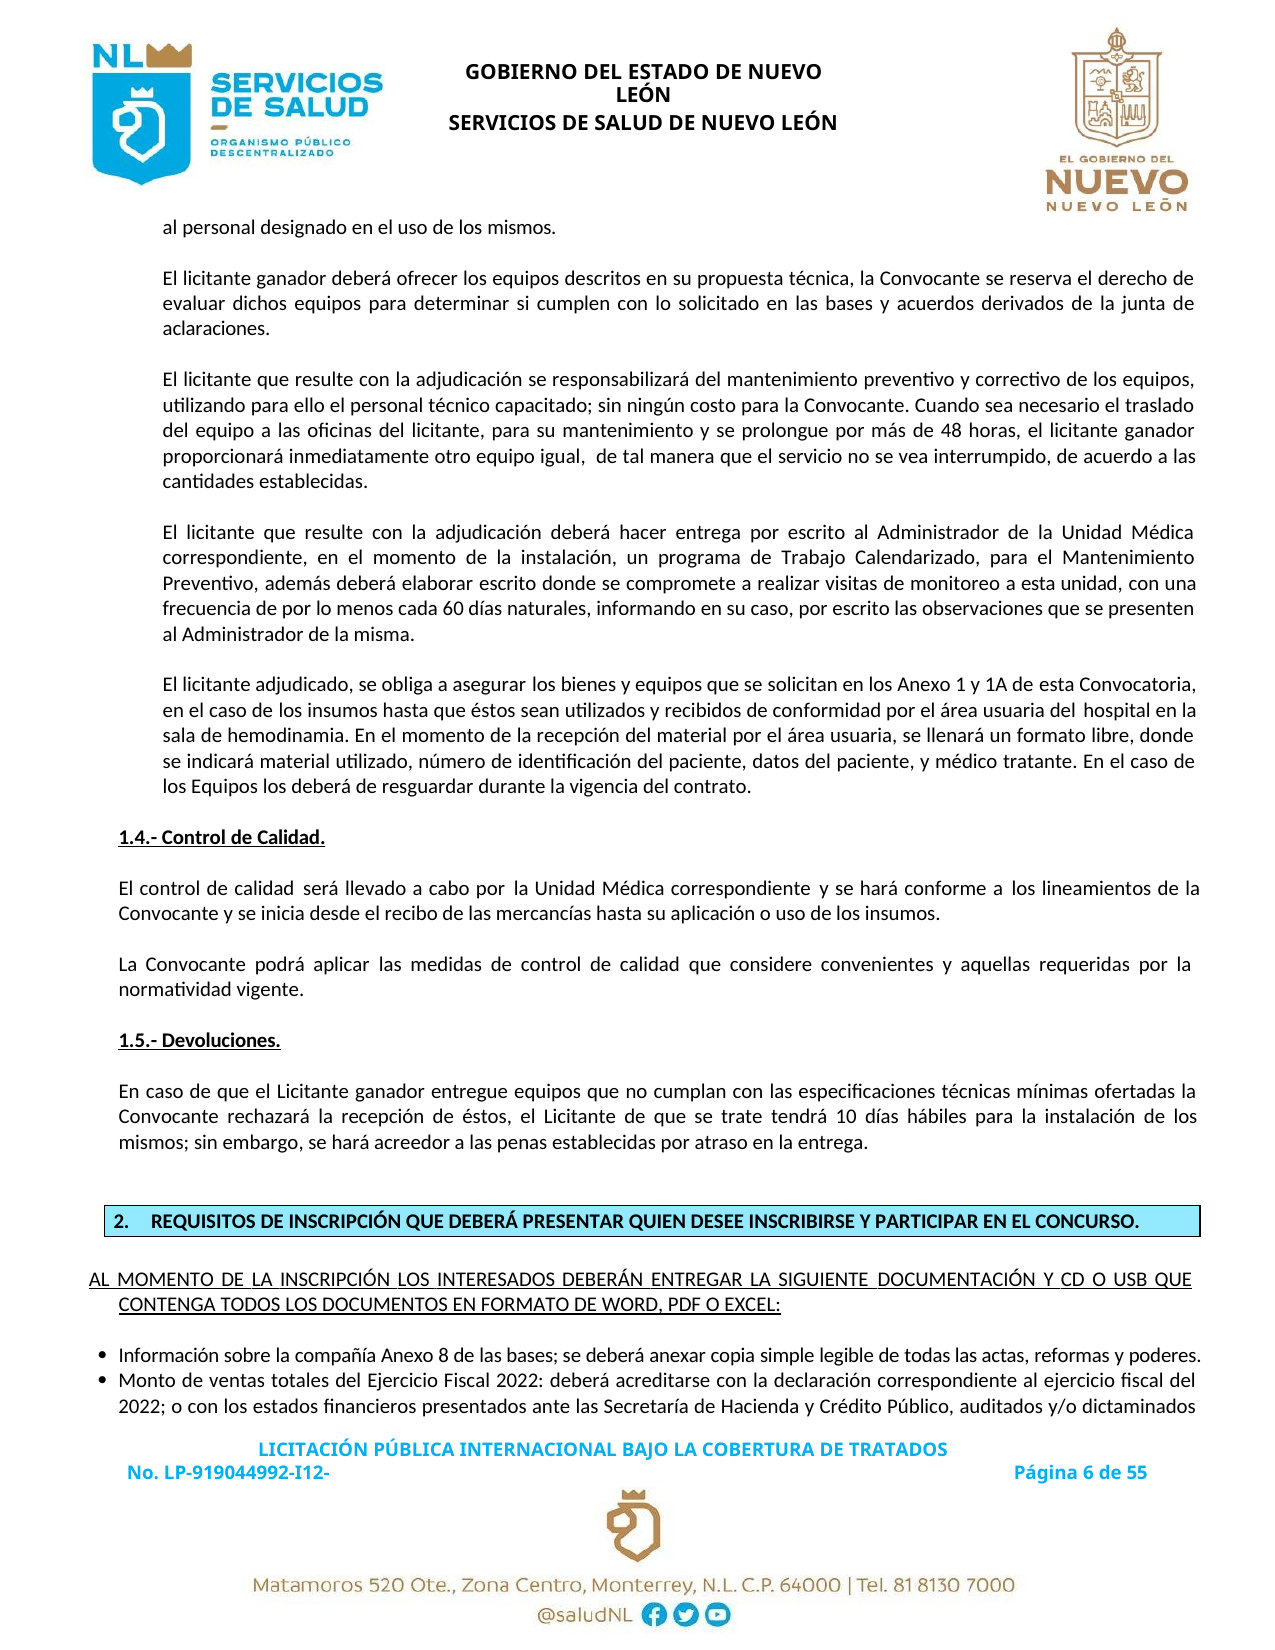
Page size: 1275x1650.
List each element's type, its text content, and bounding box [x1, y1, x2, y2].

text El licitante que resulte con la adjudicación se responsabilizará del mantenimiento preventivo y correctivo de los equipos, utilizando para ello el personal técnico capacitado; sin ningún costo para la Convocante. Cuando sea necesario el traslado del equipo a las oficinas del licitante, para su mantenimiento y se prolongue por más de 48 horas, el licitante ganador proporcionará inmediatamente otro equipo igual, de tal manera que el servicio no se vea interrumpido, de acuerdo a las cantidades establecidas. [162, 367, 1197, 494]
list REQUISITOS DE INSCRIPCIÓN QUE DEBERÁ PRESENTAR QUIEN DESEE INSCRIBIRSE Y PARTICIPAR EN EL CONCURSO. [105, 1206, 1199, 1236]
text 1.5.- Devoluciones. [118, 1027, 1250, 1053]
text El licitante que resulte con la adjudicación deberá hacer entrega por escrito al Administrador de la Unidad Médica correspondiente, en el momento de la instalación, un programa de Trabajo Calendarizado, para el Mantenimiento Preventivo, además deberá elaborar escrito donde se compromete a realizar visitas de monitoreo a esta unidad, con una frecuencia de por lo menos cada 60 días naturales, informando en su caso, por escrito las observaciones que se presenten al Administrador de la misma. [162, 519, 1197, 646]
text La Convocante podrá aplicar las medidas de control de calidad que considere convenientes y aquellas requeridas por la normatividad vigente. [118, 951, 1250, 1002]
picture [1040, 22, 1194, 214]
picture [242, 1486, 1028, 1634]
picture [83, 39, 386, 190]
list Información sobre la compañía Anexo 8 de las bases; se deberá anexar copia simple legible de todas las actas, reformas y poderes. [98, 1342, 1250, 1368]
text El licitante ganador deberá ofrecer los equipos descritos en su propuesta técnica, la Convocante se reserva el derecho de evaluar dichos equipos para determinar si cumplen con lo solicitado en las bases y acuerdos derivados de la junta de aclaraciones. [162, 266, 1197, 341]
text El control de calidad será llevado a cabo por la Unidad Médica correspondiente y se hará conforme a los lineamientos de la Convocante y se inicia desde el recibo de las mercancías hasta su aplicación o uso de los insumos. [118, 875, 1201, 926]
text AL MOMENTO DE LA INSCRIPCIÓN LOS INTERESADOS DEBERÁN ENTREGAR LA SIGUIENTE DOCUMENTACIÓN Y CD O USB QUE CONTENGA TODOS LOS DOCUMENTOS EN FORMATO DE WORD, PDF O EXCEL: [88, 1266, 1250, 1317]
text En caso de que el Licitante ganador entregue equipos que no cumplan con las especificaciones técnicas mínimas ofertadas la Convocante rechazará la recepción de éstos, el Licitante de que se trate tendrá 10 días hábiles para la instalación de los mismos; sin embargo, se hará acreedor a las penas establecidas por atraso en la entrega. [118, 1078, 1198, 1154]
text 1.4.- Control de Calidad. [118, 824, 1250, 849]
text El licitante adjudicado, se obliga a asegurar los bienes y equipos que se solicitan en los Anexo 1 y 1A de esta Convocatoria, en el caso de los insumos hasta que éstos sean utilizados y recibidos de conformidad por el área usuaria del hospital en la sala de hemodinamia. En el momento de la recepción del material por el área usuaria, se llenará un formato libre, donde se indicará material utilizado, número de identificación del paciente, datos del paciente, y médico tratante. En el caso de los Equipos los deberá de resguardar durante la vigencia del contrato. [162, 672, 1197, 799]
